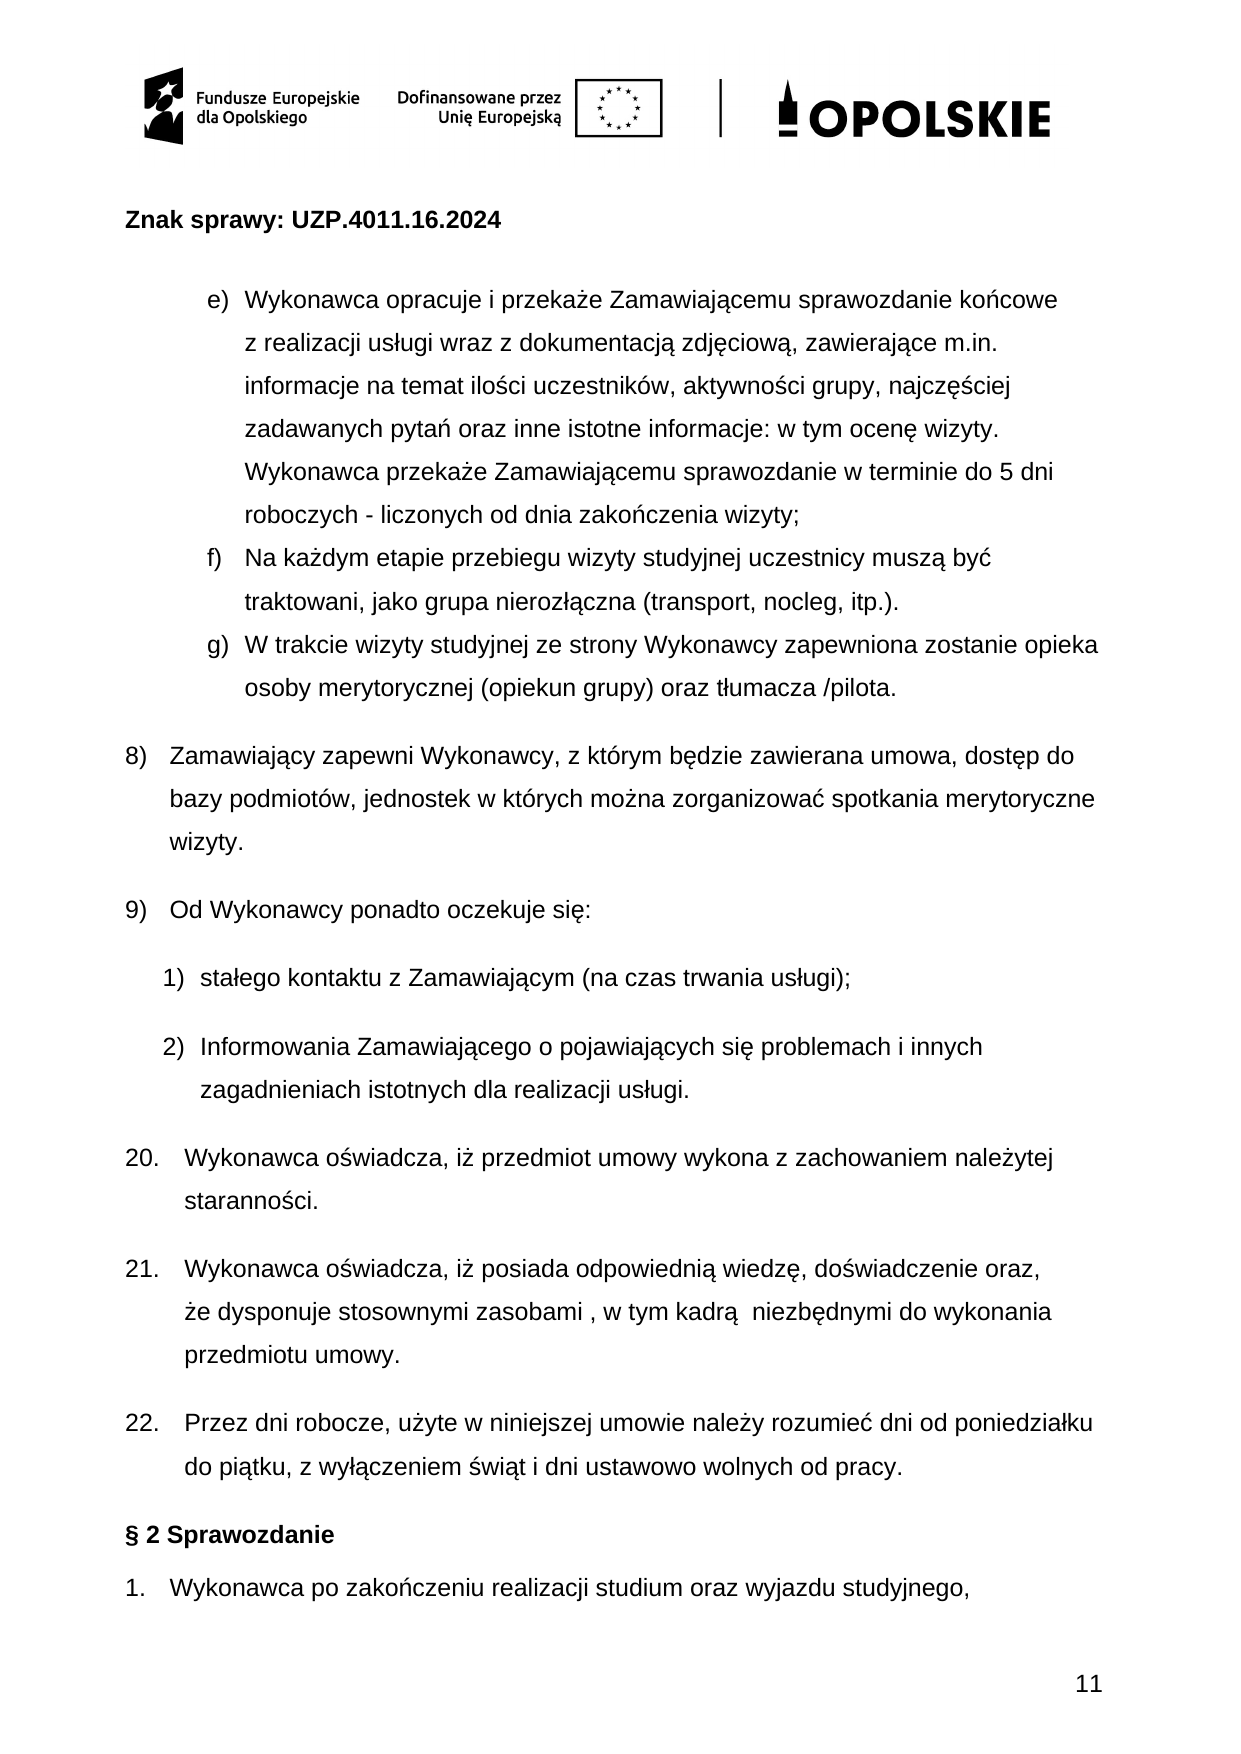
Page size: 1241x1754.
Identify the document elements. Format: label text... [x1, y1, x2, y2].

list Przez dni robocze, użyte w niniejszej umowie należy rozumieć dni od poniedziałku do piątku, z wyłączeniem świąt i dni ustawowo wolnych od pracy. [125, 1408, 1103, 1480]
list Na każdym etapie przebiegu wizyty studyjnej uczestnicy muszą być traktowani, jako grupa nierozłączna (transport, nocleg, itp.). [207, 543, 1103, 615]
list stałego kontaktu z Zamawiającym (na czas trwania usługi); [162, 963, 1103, 992]
list Od Wykonawcy ponadto oczekuje się: [125, 895, 1103, 924]
list W trakcie wizyty studyjnej ze strony Wykonawcy zapewniona zostanie opieka osoby merytorycznej (opiekun grupy) oraz tłumacza /pilota. [207, 630, 1103, 702]
list Wykonawca opracuje i przekaże Zamawiającemu sprawozdanie końcowe z realizacji usługi wraz z dokumentacją zdjęciową, zawierające m.in. informacje na temat ilości uczestników, aktywności grupy, najczęściej zadawanych pytań oraz inne istotne informacje: w tym ocenę wizyty. Wykonawca przekaże Zamawiającemu sprawozdanie w terminie do 5 dni roboczych - liczonych od dnia zakończenia wizyty; [207, 285, 1103, 529]
subtitle § 2 Sprawozdanie [125, 1520, 1103, 1548]
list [125, 1573, 1103, 1602]
list Wykonawca oświadcza, iż posiada odpowiednią wiedzę, doświadczenie oraz, że dysponuje stosownymi zasobami , w tym kadrą niezbędnymi do wykonania przedmiotu umowy. [125, 1254, 1103, 1369]
list Wykonawca oświadcza, iż przedmiot umowy wykona z zachowaniem należytej staranności. [125, 1143, 1103, 1215]
list Informowania Zamawiającego o pojawiających się problemach i innych zagadnieniach istotnych dla realizacji usługi. [162, 1032, 1103, 1103]
list Zamawiający zapewni Wykonawcy, z którym będzie zawierana umowa, dostęp do bazy podmiotów, jednostek w których można zorganizować spotkania merytoryczne wizyty. [125, 741, 1103, 856]
